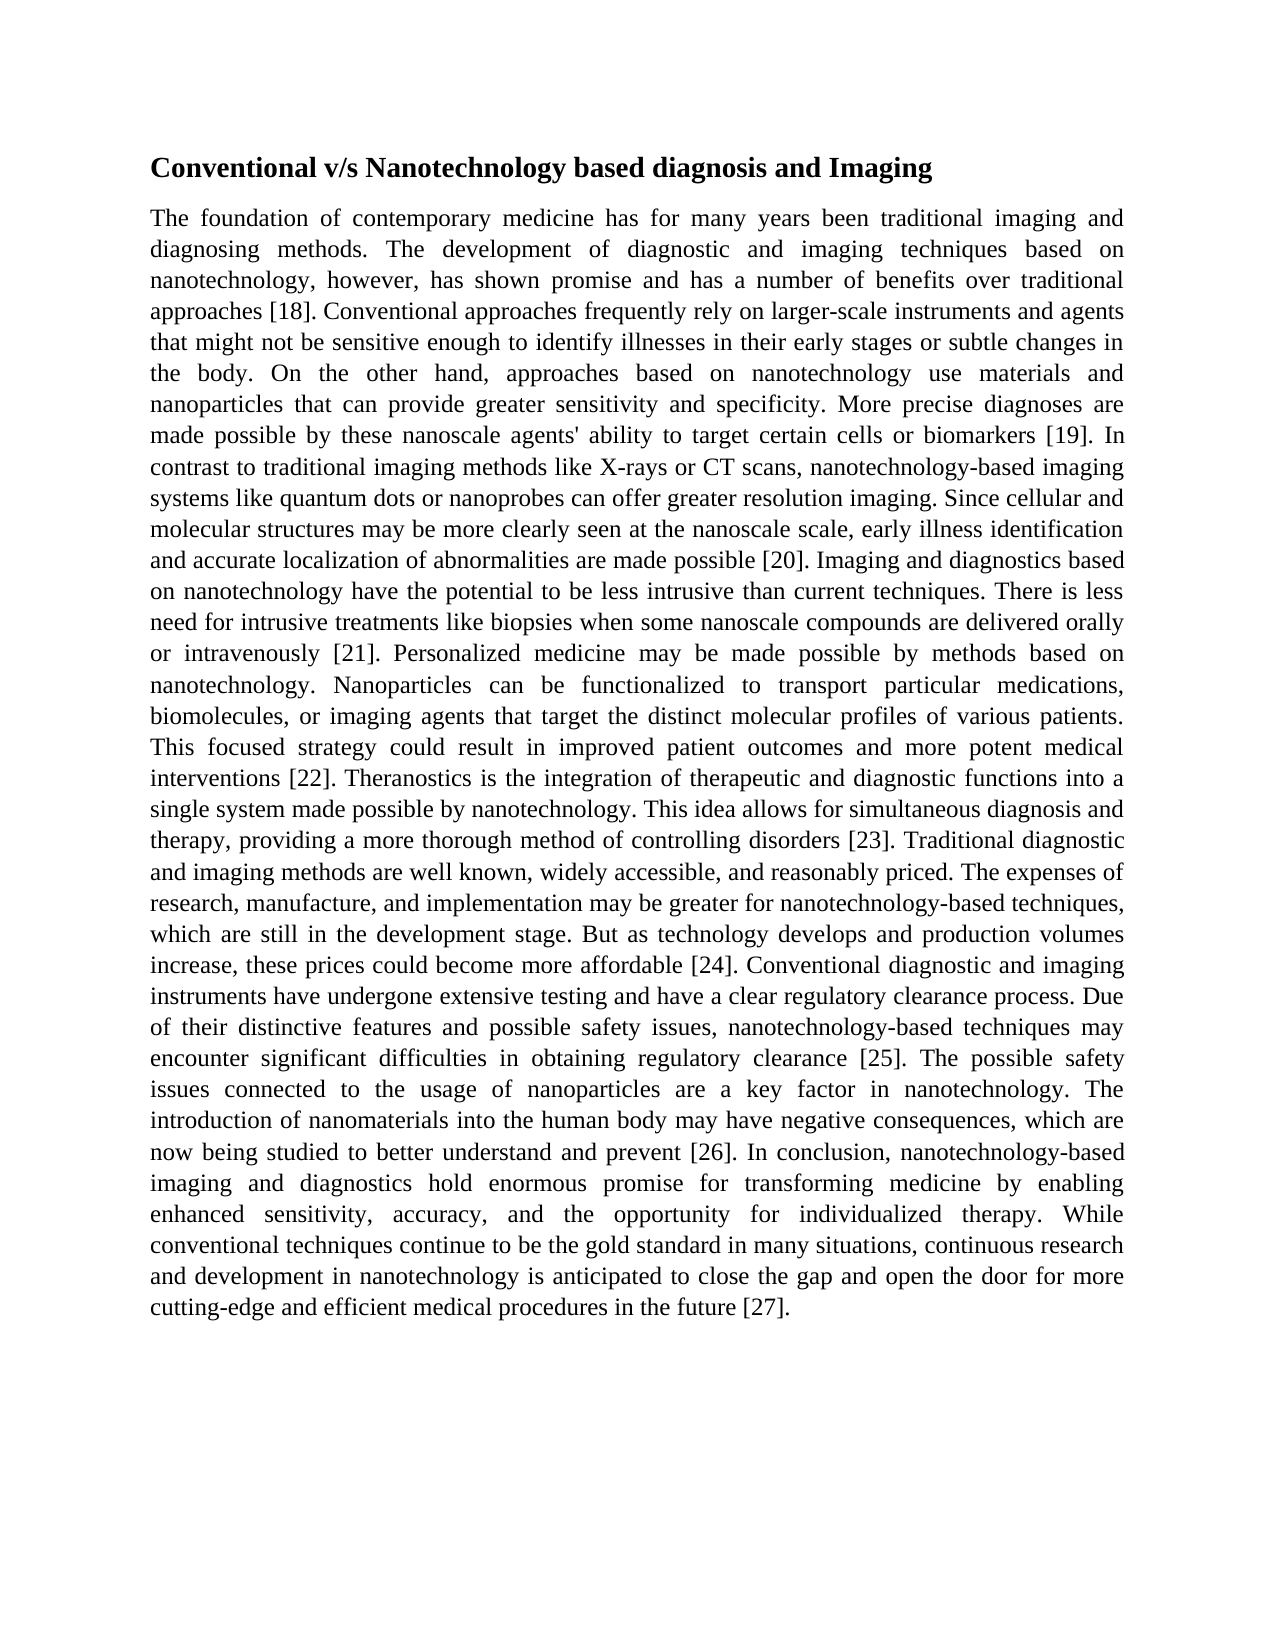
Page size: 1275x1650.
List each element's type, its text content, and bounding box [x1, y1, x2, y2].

text Conventional v/s Nanotechnology based diagnosis and Imaging [150, 150, 1125, 183]
text The foundation of contemporary medicine has for many years been traditional imaging and diagnosing methods. The development of diagnostic and imaging techniques based on nanotechnology, however, has shown promise and has a number of benefits over traditional approaches [18]. Conventional approaches frequently rely on larger-scale instruments and agents that might not be sensitive enough to identify illnesses in their early stages or subtle changes in the body. On the other hand, approaches based on nanotechnology use materials and nanoparticles that can provide greater sensitivity and specificity. More precise diagnoses are made possible by these nanoscale agents' ability to target certain cells or biomarkers [19]. In contrast to traditional imaging methods like X-rays or CT scans, nanotechnology-based imaging systems like quantum dots or nanoprobes can offer greater resolution imaging. Since cellular and molecular structures may be more clearly seen at the nanoscale scale, early illness identification and accurate localization of abnormalities are made possible [20]. Imaging and diagnostics based on nanotechnology have the potential to be less intrusive than current techniques. There is less need for intrusive treatments like biopsies when some nanoscale compounds are delivered orally or intravenously [21]. Personalized medicine may be made possible by methods based on nanotechnology. Nanoparticles can be functionalized to transport particular medications, biomolecules, or imaging agents that target the distinct molecular profiles of various patients. This focused strategy could result in improved patient outcomes and more potent medical interventions [22]. Theranostics is the integration of therapeutic and diagnostic functions into a single system made possible by nanotechnology. This idea allows for simultaneous diagnosis and therapy, providing a more thorough method of controlling disorders [23]. Traditional diagnostic and imaging methods are well known, widely accessible, and reasonably priced. The expenses of research, manufacture, and implementation may be greater for nanotechnology-based techniques, which are still in the development stage. But as technology develops and production volumes increase, these prices could become more affordable [24]. Conventional diagnostic and imaging instruments have undergone extensive testing and have a clear regulatory clearance process. Due of their distinctive features and possible safety issues, nanotechnology-based techniques may encounter significant difficulties in obtaining regulatory clearance [25]. The possible safety issues connected to the usage of nanoparticles are a key factor in nanotechnology. The introduction of nanomaterials into the human body may have negative consequences, which are now being studied to better understand and prevent [26]. In conclusion, nanotechnology-based imaging and diagnostics hold enormous promise for transforming medicine by enabling enhanced sensitivity, accuracy, and the opportunity for individualized therapy. While conventional techniques continue to be the gold standard in many situations, continuous research and development in nanotechnology is anticipated to close the gap and open the door for more cutting-edge and efficient medical procedures in the future [27]. [150, 203, 1125, 1321]
